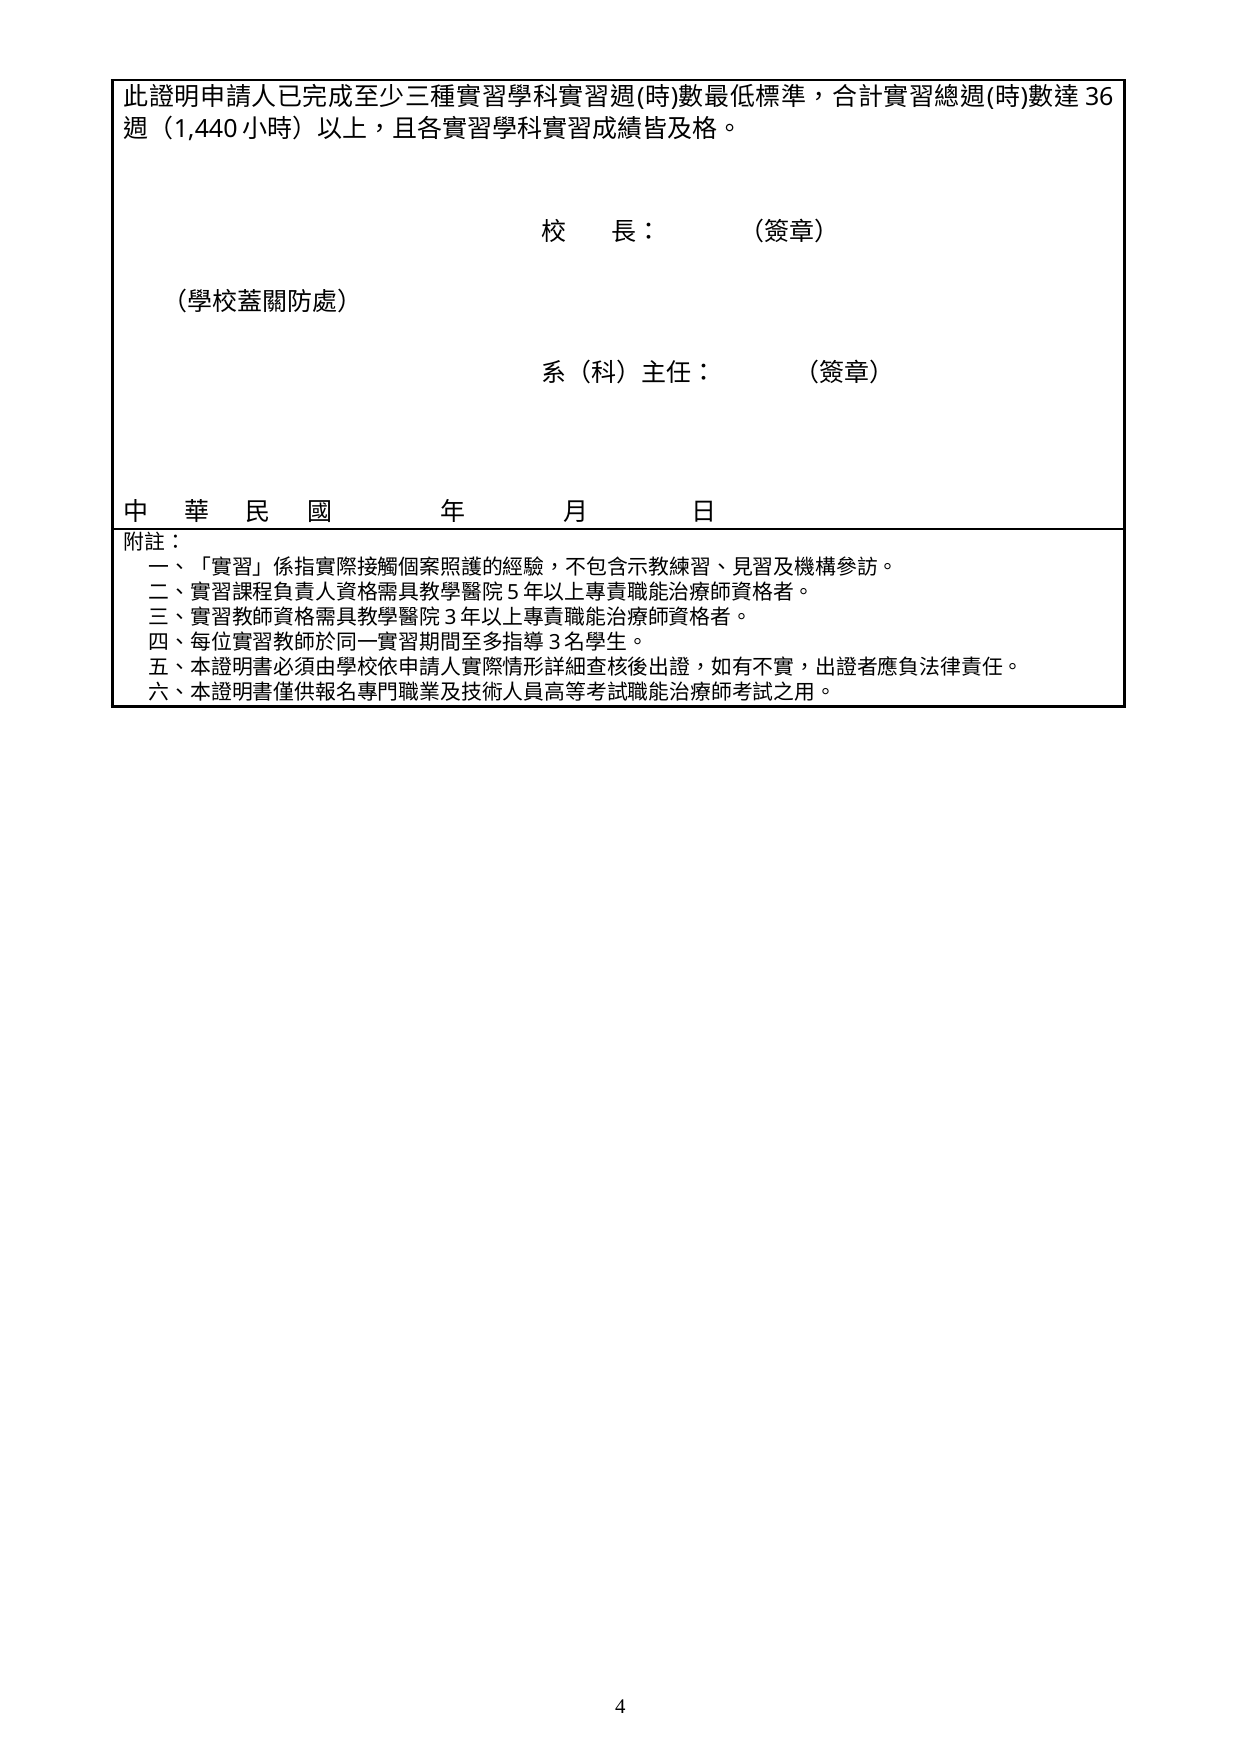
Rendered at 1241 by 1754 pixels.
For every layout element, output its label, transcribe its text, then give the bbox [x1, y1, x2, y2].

table_cell 附註： 一、「實習」係指實際接觸個案照護的經驗，不包含示教練習、見習及機構參訪。 二、實習課程負責人資格需具教學醫院5年以上專責職能治療師資格者。 三、實習教師資格需具教學醫院3年以上專責職能治療師資格者。 四、每位實習教師於同一實習期間至多指導3名學生。 五、本證明書必須由學校依申請人實際情形詳細查核後出證，如有不實，出證者應負法律責任。 六、本證明書僅供報名專門職業及技術人員高等考試職能治療師考試之用。 [114, 530, 1123, 704]
table_cell 此證明申請人已完成至少三種實習學科實習週(時)數最低標準，合計實習總週(時)數達36週（1,440小時）以上，且各實習學科實習成績皆及格。 校 長： （簽章） （學校蓋關防處） 系（科）主任： （簽章） 中 華 民 國 年 月 日 [114, 81, 1123, 528]
